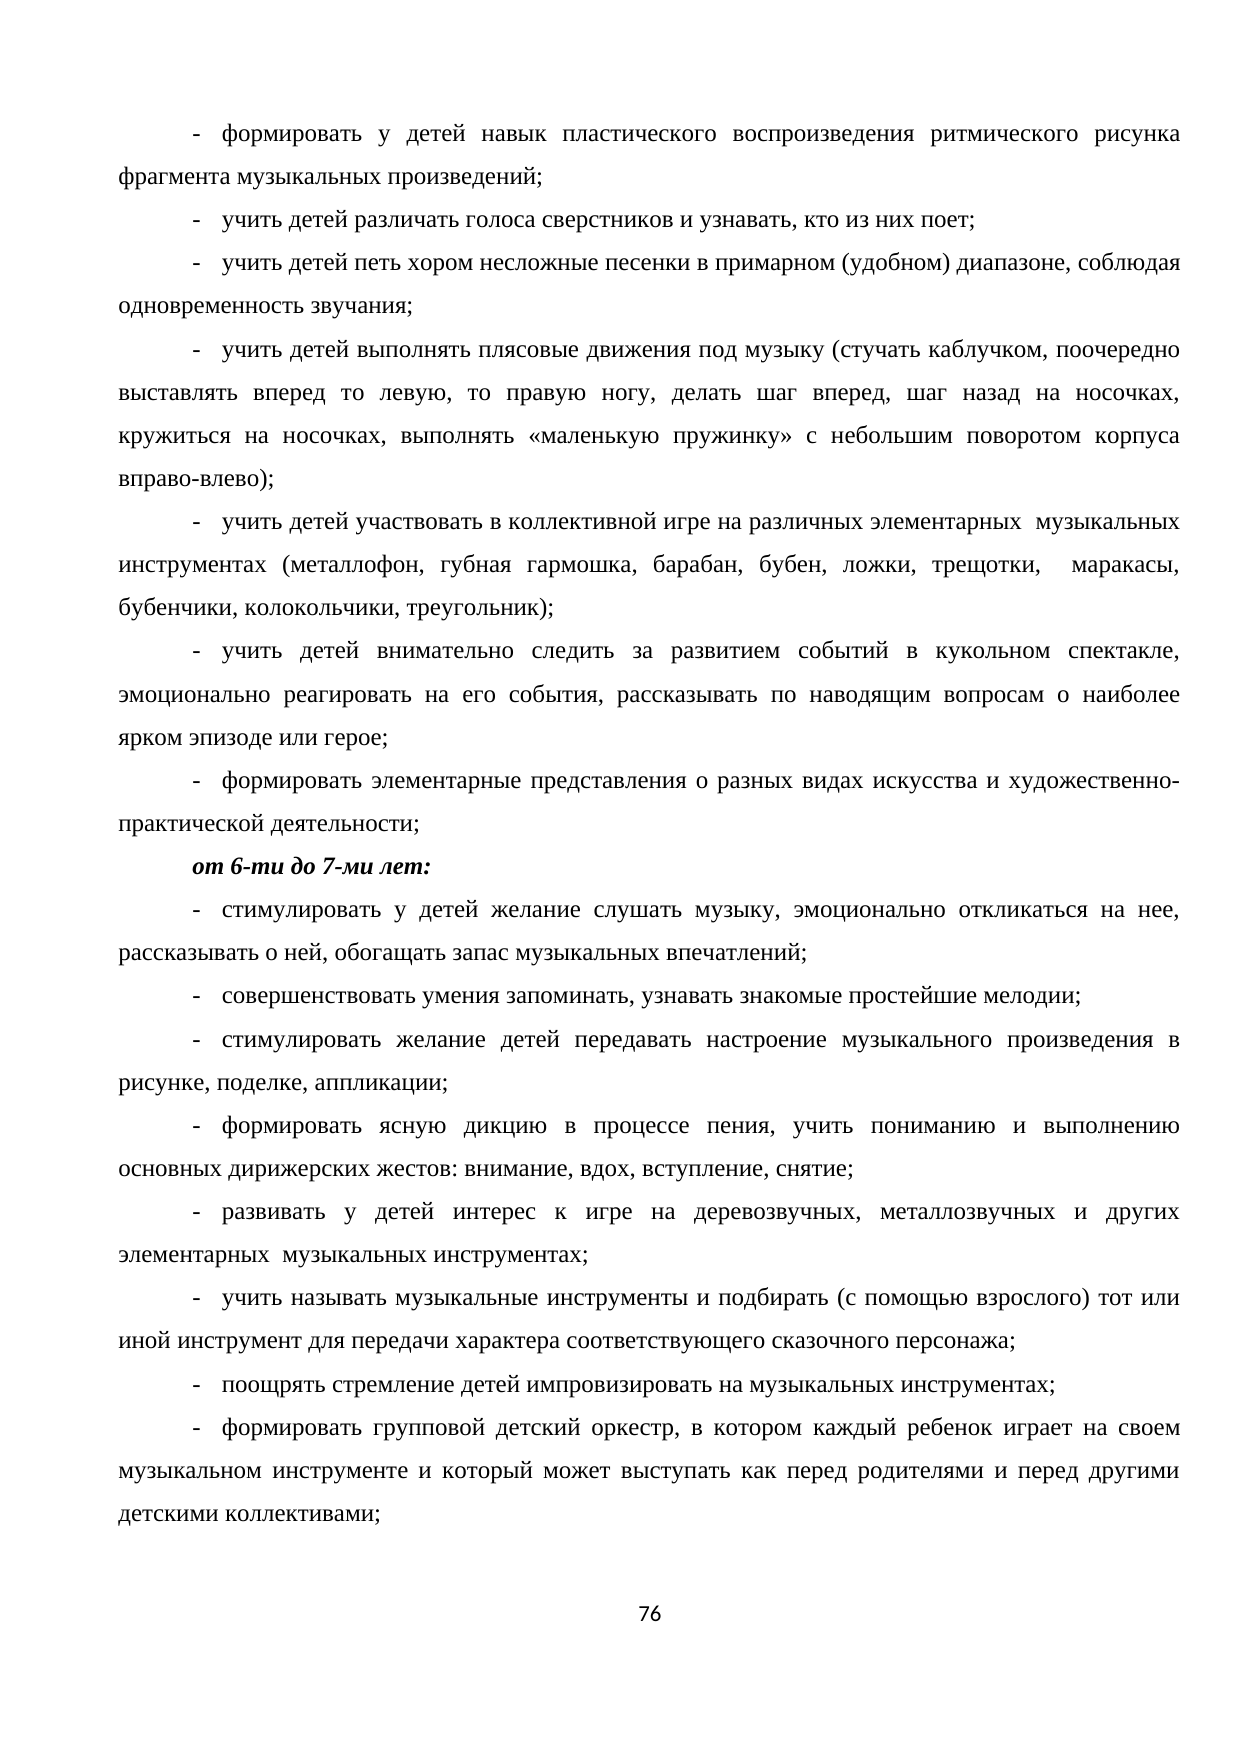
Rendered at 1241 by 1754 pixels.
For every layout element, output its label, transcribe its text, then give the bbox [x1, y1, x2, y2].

list учить называть музыкальные инструменты и подбирать (с помощью взрослого) тот или иной инструмент для передачи характера соответствующего сказочного персонажа; [118, 1282, 1181, 1354]
list учить детей петь хором несложные песенки в примарном (удобном) диапазоне, соблюдая одновременность звучания; [118, 247, 1181, 319]
list поощрять стремление детей импровизировать на музыкальных инструментах; [118, 1369, 1181, 1397]
list формировать элементарные представления о разных видах искусства и художественно-практической деятельности; [118, 765, 1181, 837]
list стимулировать желание детей передавать настроение музыкального произведения в рисунке, поделке, аппликации; [118, 1024, 1181, 1096]
list формировать у детей навык пластического воспроизведения ритмического рисунка фрагмента музыкальных произведений; [118, 118, 1181, 190]
text от 6-ти до 7-ми лет: [118, 851, 1181, 880]
list учить детей различать голоса сверстников и узнавать, кто из них поет; [118, 204, 1181, 233]
list учить детей внимательно следить за развитием событий в кукольном спектакле, эмоционально реагировать на его события, рассказывать по наводящим вопросам о наиболее ярком эпизоде или герое; [118, 636, 1181, 751]
list развивать у детей интерес к игре на деревозвучных, металлозвучных и других элементарных музыкальных инструментах; [118, 1196, 1181, 1268]
list стимулировать у детей желание слушать музыку, эмоционально откликаться на нее, рассказывать о ней, обогащать запас музыкальных впечатлений; [118, 894, 1181, 966]
list совершенствовать умения запоминать, узнавать знакомые простейшие мелодии; [118, 981, 1181, 1009]
list учить детей участвовать в коллективной игре на различных элементарных музыкальных инструментах (металлофон, губная гармошка, барабан, бубен, ложки, трещотки, маракасы, бубенчики, колокольчики, треугольник); [118, 506, 1181, 621]
list формировать ясную дикцию в процессе пения, учить пониманию и выполнению основных дирижерских жестов: внимание, вдох, вступление, снятие; [118, 1110, 1181, 1182]
list формировать групповой детский оркестр, в котором каждый ребенок играет на своем музыкальном инструменте и который может выступать как перед родителями и перед другими детскими коллективами; [118, 1412, 1181, 1527]
list учить детей выполнять плясовые движения под музыку (стучать каблучком, поочередно выставлять вперед то левую, то правую ногу, делать шаг вперед, шаг назад на носочках, кружиться на носочках, выполнять «маленькую пружинку» с небольшим поворотом корпуса вправо-влево); [118, 334, 1181, 492]
